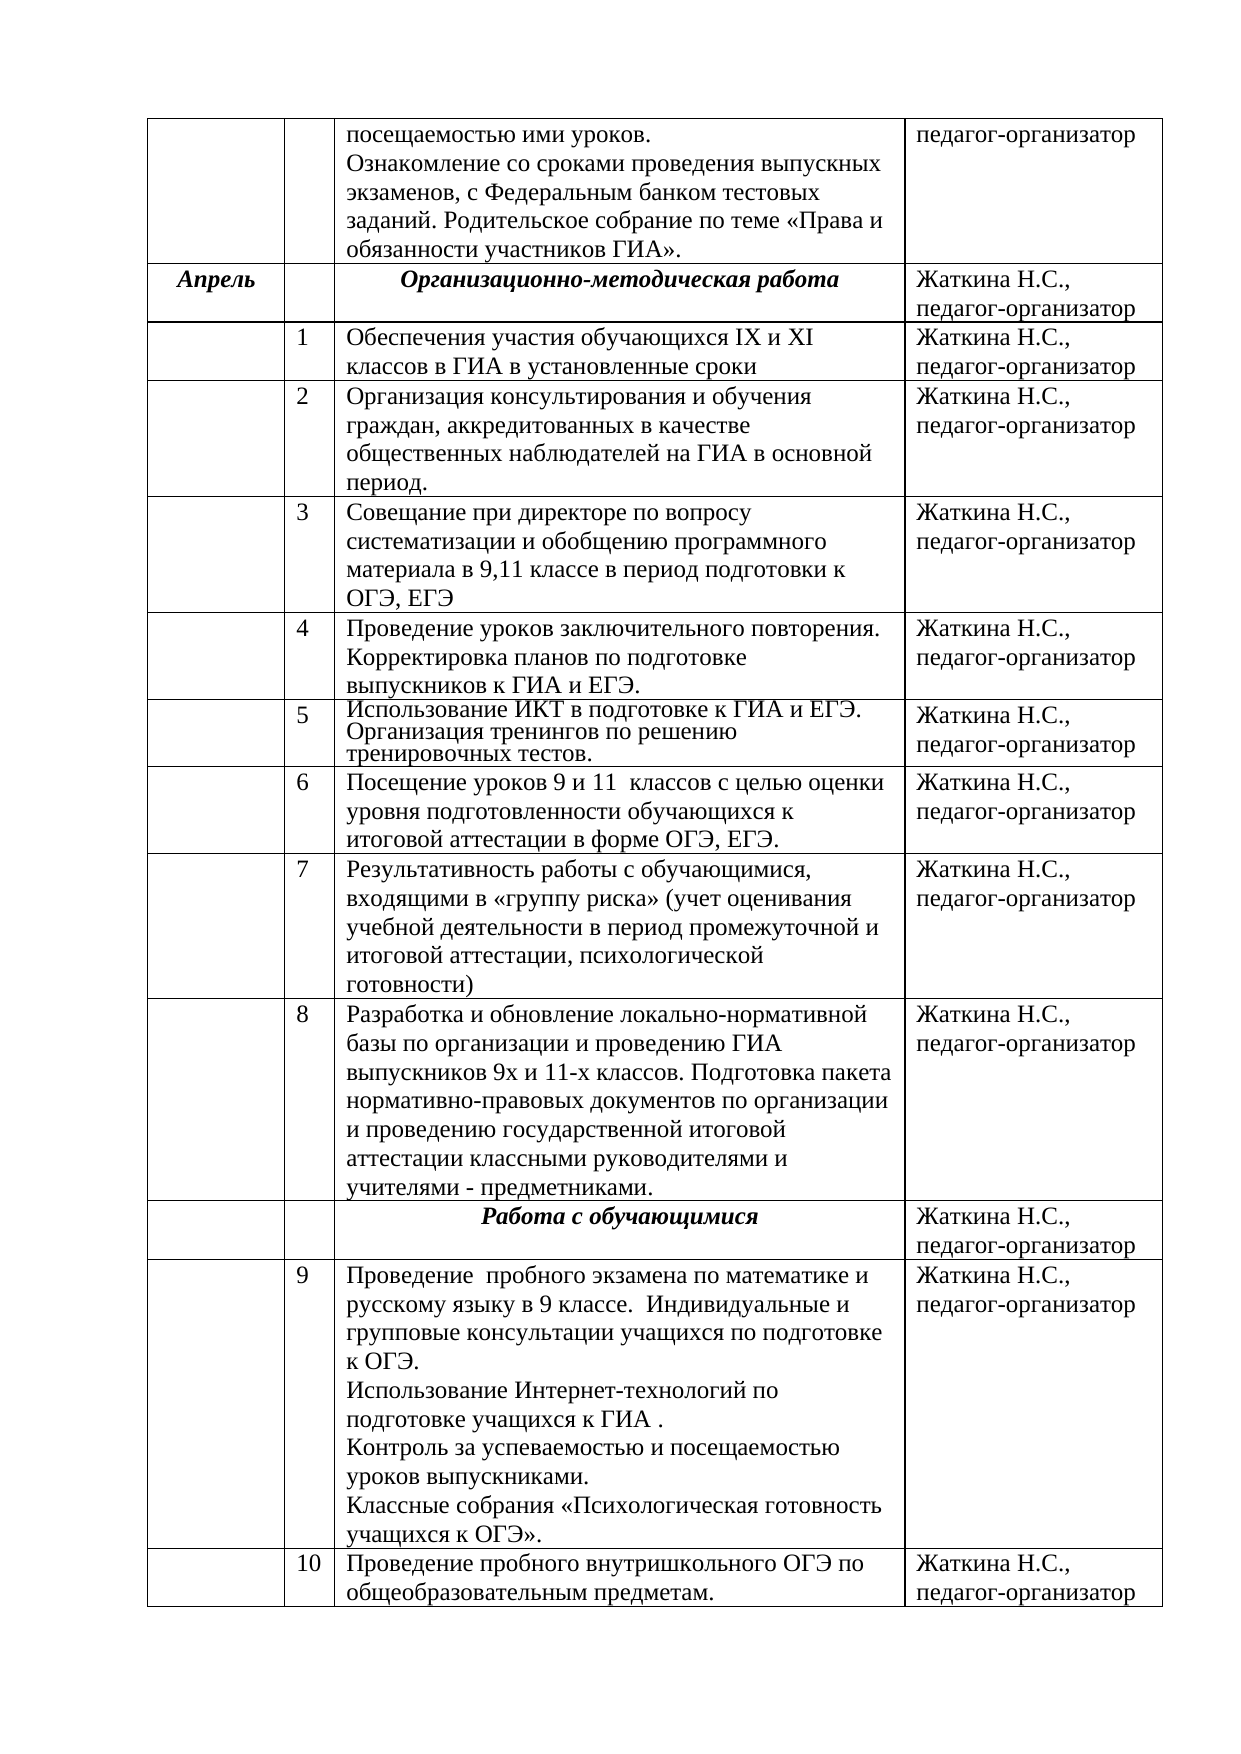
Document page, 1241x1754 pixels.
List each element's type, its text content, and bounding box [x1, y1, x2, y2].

table_cell Совещание при директоре по вопросу систематизации и обобщению программного материала в 9,11 классе в период подготовки к ОГЭ, ЕГЭ [335, 497, 904, 612]
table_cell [335, 119, 904, 263]
table_cell Жаткина Н.С., педагог-организатор [906, 264, 1162, 321]
table_cell 9 [285, 1260, 334, 1547]
table_cell [148, 497, 284, 612]
table_cell Организационно-методическая работа [335, 264, 904, 321]
table_cell 4 [285, 613, 334, 699]
table_cell Организация консультирования и обучения граждан, аккредитованных в качестве общественных наблюдателей на ГИА в основной период. [335, 381, 904, 496]
table_cell [148, 613, 284, 699]
table_cell [148, 999, 284, 1200]
table_cell Разработка и обновление локально-нормативной базы по организации и проведению ГИА выпускников 9х и 11-х классов. Подготовка пакета нормативно-правовых документов по организации и проведению государственной итоговой аттестации классными руководителями и учителями - предметниками. [335, 999, 904, 1200]
table_cell Проведение пробного экзамена по математике и русскому языку в 9 классе. Индивидуальные и групповые консультации учащихся по подготовке к ОГЭ. Использование Интернет-технологий по подготовке учащихся к ГИА . Контроль за успеваемостью и посещаемостью уроков выпускниками. Классные собрания «Психологическая готовность учащихся к ОГЭ». [335, 1260, 904, 1547]
table_cell [285, 1201, 334, 1259]
table_cell [148, 1549, 284, 1606]
table_cell [148, 1201, 284, 1259]
table_cell 1 [285, 323, 334, 380]
table_cell 7 [285, 854, 334, 998]
table_cell 5 [285, 700, 334, 766]
table_cell [285, 264, 334, 321]
table_cell 10 [285, 1549, 334, 1606]
table_cell Посещение уроков 9 и 11 классов с целью оценки уровня подготовленности обучающихся к итоговой аттестации в форме ОГЭ, ЕГЭ. [335, 767, 904, 853]
table_cell Проведение уроков заключительного повторения. Корректировка планов по подготовке выпускников к ГИА и ЕГЭ. [335, 613, 904, 699]
table_cell 3 [285, 497, 334, 612]
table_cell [906, 1549, 1162, 1606]
table_cell [148, 381, 284, 496]
table_cell Жаткина Н.С., педагог-организатор [906, 381, 1162, 496]
table_cell 5 [285, 119, 334, 263]
table_cell Проведение пробного внутришкольного ОГЭ по общеобразовательным предметам. [335, 1549, 904, 1606]
table_cell [148, 1260, 284, 1547]
table_cell Жаткина Н.С., педагог-организатор [906, 854, 1162, 998]
table_cell [148, 854, 284, 998]
table_cell Жаткина Н.С., педагог-организатор [906, 497, 1162, 612]
table_cell Жаткина Н.С., педагог-организатор [906, 999, 1162, 1200]
table_cell Жаткина Н.С., педагог-организатор [906, 767, 1162, 853]
table_cell Жаткина Н.С., педагог-организатор [906, 1201, 1162, 1259]
table_cell 6 [285, 767, 334, 853]
table_cell Использование ИКТ в подготовке к ГИА и ЕГЭ. Организация тренингов по решению тренировочных тестов. [335, 700, 904, 766]
table_cell Результативность работы с обучающимися, входящими в «группу риска» (учет оценивания учебной деятельности в период промежуточной и итоговой аттестации, психологической готовности) [335, 854, 904, 998]
table_cell [148, 700, 284, 766]
table_cell 2 [285, 381, 334, 496]
table_cell Жаткина Н.С., педагог-организатор [906, 1260, 1162, 1547]
table_cell Работа с обучающимися [335, 1201, 904, 1259]
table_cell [906, 119, 1162, 263]
table_cell Обеспечения участия обучающихся IX и XI классов в ГИА в установленные сроки [335, 323, 904, 380]
table_cell [148, 767, 284, 853]
table_cell Жаткина Н.С., педагог-организатор [906, 700, 1162, 766]
table_cell [148, 119, 284, 263]
table_cell Жаткина Н.С., педагог-организатор [906, 323, 1162, 380]
table_cell Жаткина Н.С., педагог-организатор [906, 613, 1162, 699]
table_cell Апрель [148, 264, 284, 321]
table_cell [148, 323, 284, 380]
table_cell 8 [285, 999, 334, 1200]
